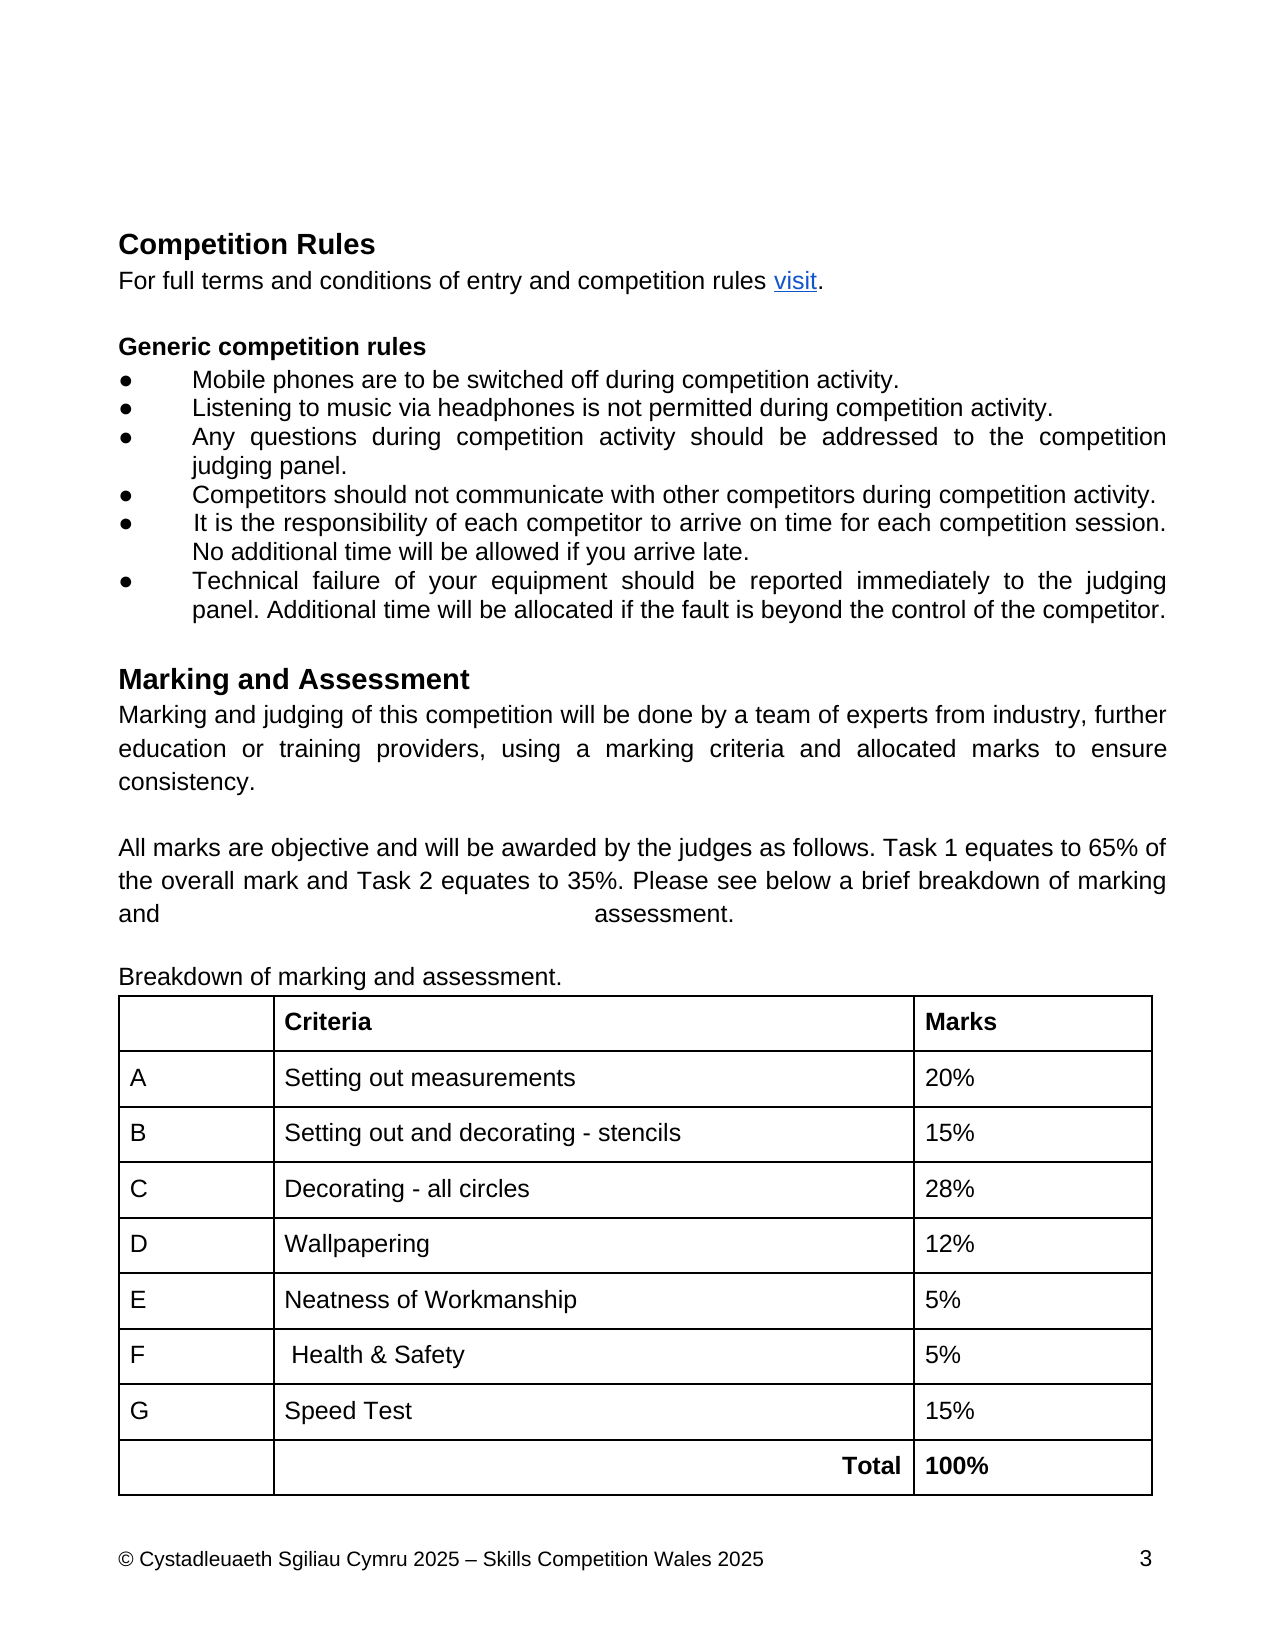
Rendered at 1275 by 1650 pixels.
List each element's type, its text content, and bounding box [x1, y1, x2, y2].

table_cell 20% [915, 1052, 1151, 1106]
list It is the responsibility of each competitor to arrive on time for each competition session. No additional time will be allowed if you arrive late. [118, 508, 1168, 566]
table_cell 100% [915, 1441, 1151, 1494]
table_cell 12% [915, 1219, 1151, 1272]
table_cell Decorating - all circles [275, 1163, 913, 1217]
table_cell D [120, 1219, 273, 1272]
table_cell 15% [915, 1108, 1151, 1161]
table_cell Speed Test [275, 1385, 913, 1439]
table_cell F [120, 1330, 273, 1383]
text Marking and Assessment [118, 662, 1166, 696]
table_cell [120, 1441, 273, 1494]
table_cell Total [275, 1441, 913, 1494]
text Competition Rules [118, 227, 1166, 261]
table_cell Health & Safety [275, 1330, 913, 1383]
table_cell A [120, 1052, 273, 1106]
table_cell G [120, 1385, 273, 1439]
list Any questions during competition activity should be addressed to the competition judging panel. [118, 422, 1168, 480]
table_cell Setting out measurements [275, 1052, 913, 1106]
table_cell Setting out and decorating - stencils [275, 1108, 913, 1161]
table_cell 5% [915, 1330, 1151, 1383]
table_cell 28% [915, 1163, 1151, 1217]
table_cell 15% [915, 1385, 1151, 1439]
table_cell B [120, 1108, 273, 1161]
list Mobile phones are to be switched off during competition activity. [118, 365, 1168, 393]
text All marks are objective and will be awarded by the judges as follows. Task 1 equates to 65% of the overall mark and Task 2 equates to 35%. Please see below a brief breakdown of marking and assessment. [118, 833, 1169, 958]
table_cell Wallpapering [275, 1219, 913, 1272]
list Technical failure of your equipment should be reported immediately to the judging panel. Additional time will be allocated if the fault is beyond the control of the competitor. [118, 566, 1168, 623]
table_cell Neatness of Workmanship [275, 1274, 913, 1328]
list Competitors should not communicate with other competitors during competition activity. [118, 480, 1168, 508]
text Generic competition rules [118, 332, 1168, 360]
table_header [120, 997, 273, 1050]
table_header Criteria [275, 997, 913, 1050]
table_header Marks [915, 997, 1151, 1050]
text Breakdown of marking and assessment. [118, 961, 1166, 990]
text Marking and judging of this competition will be done by a team of experts from industry, further education or training providers, using a marking criteria and allocated marks to ensure consistency. [118, 701, 1169, 795]
table_cell C [120, 1163, 273, 1217]
table_cell 5% [915, 1274, 1151, 1328]
list Listening to music via headphones is not permitted during competition activity. [118, 393, 1168, 422]
table_cell E [120, 1274, 273, 1328]
text For full terms and conditions of entry and competition rules visit. [118, 266, 1169, 294]
